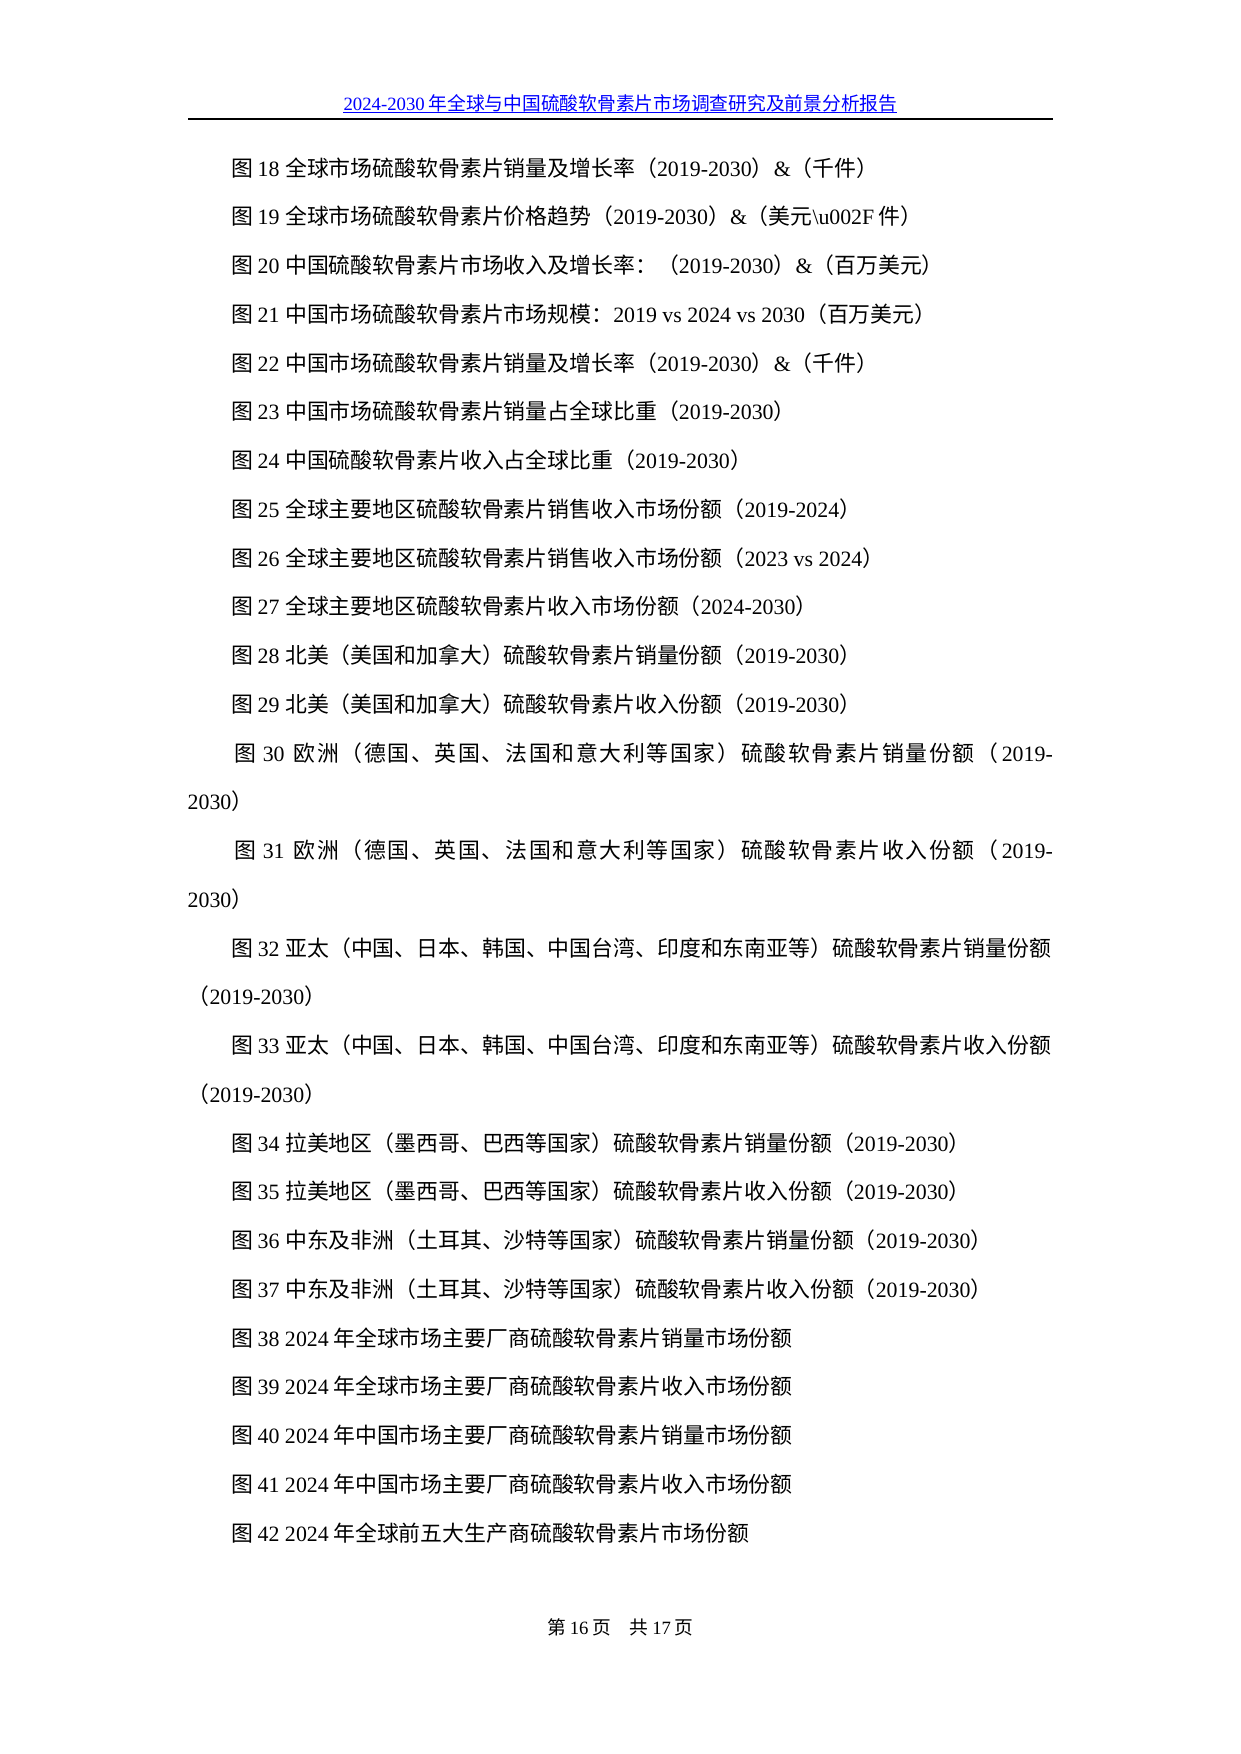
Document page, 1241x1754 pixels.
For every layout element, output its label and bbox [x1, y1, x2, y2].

text [187, 150, 1053, 1548]
